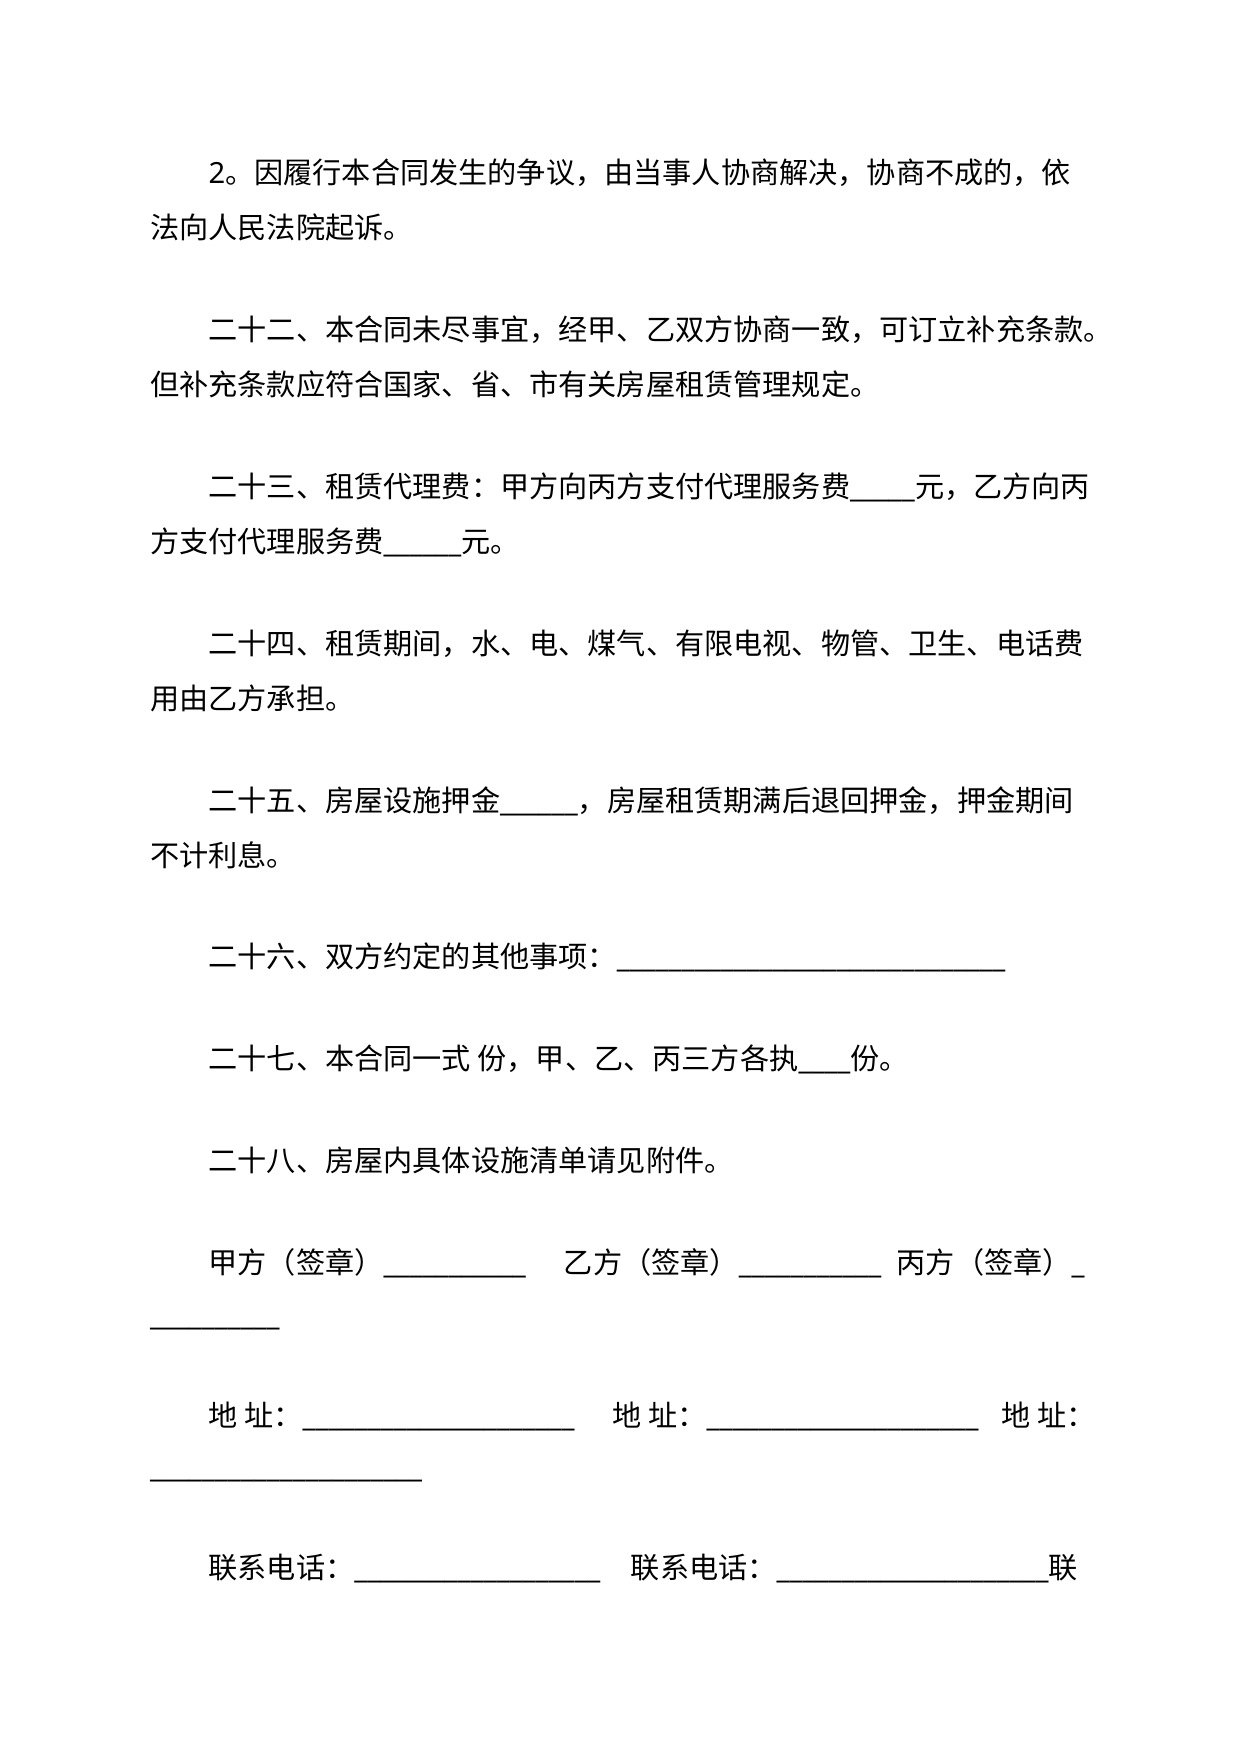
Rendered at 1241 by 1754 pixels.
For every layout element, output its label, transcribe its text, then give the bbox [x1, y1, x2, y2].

text 二十七、本合同一式 份，甲、乙、丙三方各执____份。 [150, 1036, 1090, 1078]
text 二十五、房屋设施押金______，房屋租赁期满后退回押金，押金期间不计利息。 [150, 777, 1090, 874]
text 二十八、房屋内具体设施清单请见附件。 [150, 1138, 1090, 1180]
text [150, 1545, 1090, 1587]
text 2。因履行本合同发生的争议，由当事人协商解决，协商不成的，依法向人民法院起诉。 [150, 150, 1090, 247]
text 二十二、本合同未尽事宜，经甲、乙双方协商一致，可订立补充条款。但补充条款应符合国家、省、市有关房屋租赁管理规定。 [150, 307, 1090, 404]
text 甲方（签章）___________ 乙方（签章）___________ 丙方（签章）___________ [150, 1239, 1090, 1333]
text 地 址：_____________________ 地 址：_____________________ 地 址：_____________________ [150, 1392, 1090, 1486]
text 二十四、租赁期间，水、电、煤气、有限电视、物管、卫生、电话费用由乙方承担。 [150, 620, 1090, 718]
text 二十三、租赁代理费：甲方向丙方支付代理服务费_____元，乙方向丙方支付代理服务费______元。 [150, 463, 1090, 561]
text 二十六、双方约定的其他事项：______________________________ [150, 934, 1090, 976]
